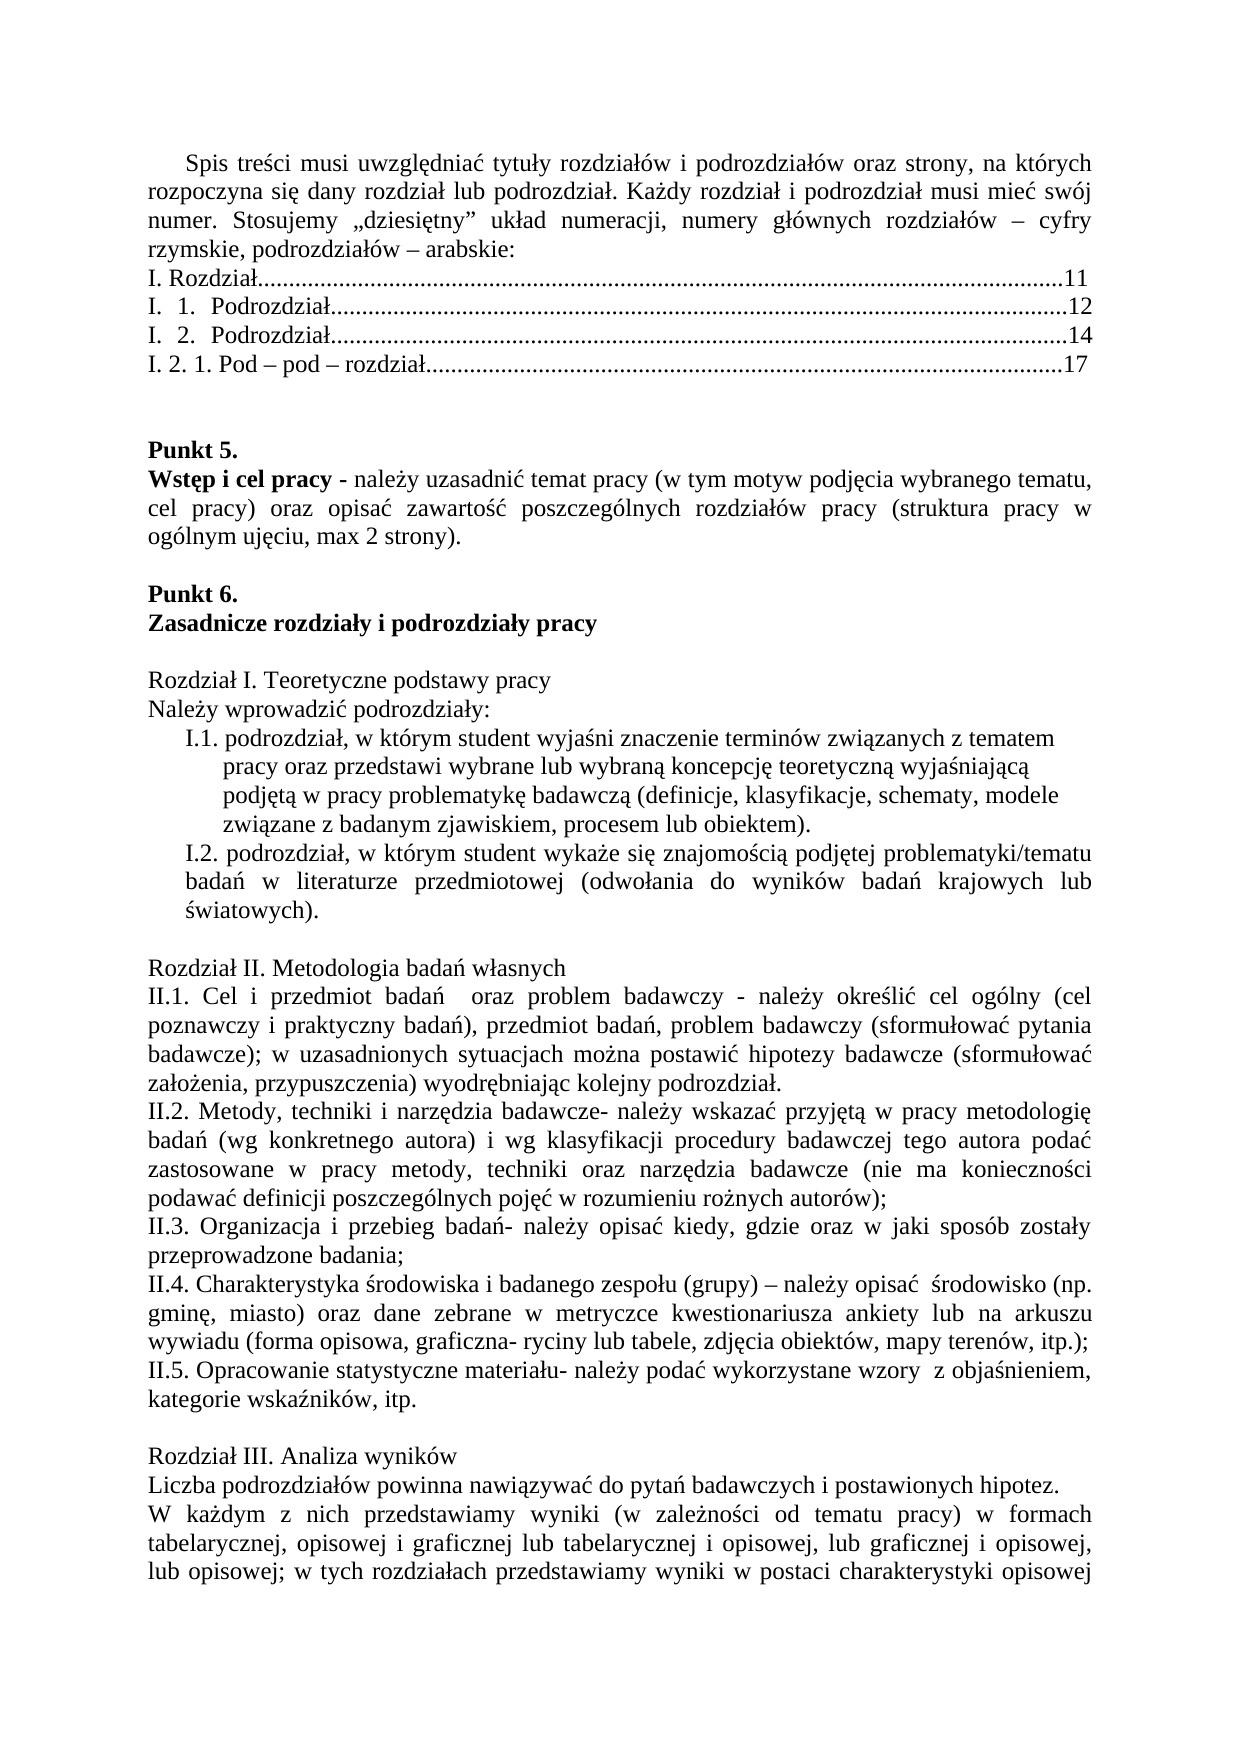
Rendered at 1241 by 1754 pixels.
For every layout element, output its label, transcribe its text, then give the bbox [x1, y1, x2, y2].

text Zasadnicze rozdziały i podrozdziały pracy [148, 608, 1093, 636]
text Wstęp i cel pracy - należy uzasadnić temat pracy (w tym motyw podjęcia wybranego tematu, cel pracy) oraz opisać zawartość poszczególnych rozdziałów pracy (struktura pracy w ogólnym ujęciu, max 2 strony). [148, 464, 1093, 550]
text Punkt 6. [148, 579, 1093, 608]
text Liczba podrozdziałów powinna nawiązywać do pytań badawczych i postawionych hipotez. [148, 1470, 1093, 1499]
text Rozdział II. Metodologia badań własnych [148, 953, 1093, 981]
text I.1. podrozdział, w którym student wyjaśni znaczenie terminów związanych z tematem [185, 723, 1093, 751]
text II.1. Cel i przedmiot badań oraz problem badawczy - należy określić cel ogólny (cel poznawczy i praktyczny badań), przedmiot badań, problem badawczy (sformułować pytania badawcze); w uzasadnionych sytuacjach można postawić hipotezy badawcze (sformułować założenia, przypuszczenia) wyodrębniając kolejny podrozdział. [148, 981, 1093, 1096]
text I. Rozdział.................................................................................................................................11 [148, 263, 1093, 291]
text Punkt 5. [148, 435, 1093, 464]
text Rozdział III. Analiza wyników [148, 1441, 1093, 1470]
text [148, 1499, 1093, 1585]
text II.4. Charakterystyka środowiska i badanego zespołu (grupy) – należy opisać środowisko (np. gminę, miasto) oraz dane zebrane w metryczce kwestionariusza ankiety lub na arkuszu wywiadu (forma opisowa, graficzna- ryciny lub tabele, zdjęcia obiektów, mapy terenów, itp.); [148, 1269, 1093, 1355]
text podjętą w pracy problematykę badawczą (definicje, klasyfikacje, schematy, modele [185, 780, 1093, 809]
text I.2. podrozdział, w którym student wykaże się znajomością podjętej problematyki/tematu badań w literaturze przedmiotowej (odwołania do wyników badań krajowych lub światowych). [185, 838, 1093, 924]
text Spis treści musi uwzględniać tytuły rozdziałów i podrozdziałów oraz strony, na których rozpoczyna się dany rozdział lub podrozdział. Każdy rozdział i podrozdział musi mieć swój numer. Stosujemy „dziesiętny” układ numeracji, numery głównych rozdziałów – cyfry rzymskie, podrozdziałów – arabskie: [148, 148, 1093, 263]
text Rozdział I. Teoretyczne podstawy pracy [148, 665, 1093, 694]
text II.5. Opracowanie statystyczne materiału- należy podać wykorzystane wzory z objaśnieniem, kategorie wskaźników, itp. [148, 1355, 1093, 1413]
text I. 1. Podrozdział......................................................................................................................12 I. 2. Podrozdział......................................................................................................................14 I. 2. 1. Pod – pod – rozdział......................................................................................................17 [148, 291, 1093, 378]
text II.2. Metody, techniki i narzędzia badawcze- należy wskazać przyjętą w pracy metodologię badań (wg konkretnego autora) i wg klasyfikacji procedury badawczej tego autora podać zastosowane w pracy metody, techniki oraz narzędzia badawcze (nie ma konieczności podawać definicji poszczególnych pojęć w rozumieniu rożnych autorów); [148, 1096, 1093, 1211]
text II.3. Organizacja i przebieg badań- należy opisać kiedy, gdzie oraz w jaki sposób zostały przeprowadzone badania; [148, 1211, 1093, 1269]
text pracy oraz przedstawi wybrane lub wybraną koncepcję teoretyczną wyjaśniającą [185, 751, 1093, 780]
text Należy wprowadzić podrozdziały: [148, 694, 1093, 723]
text związane z badanym zjawiskiem, procesem lub obiektem). [185, 809, 1093, 838]
